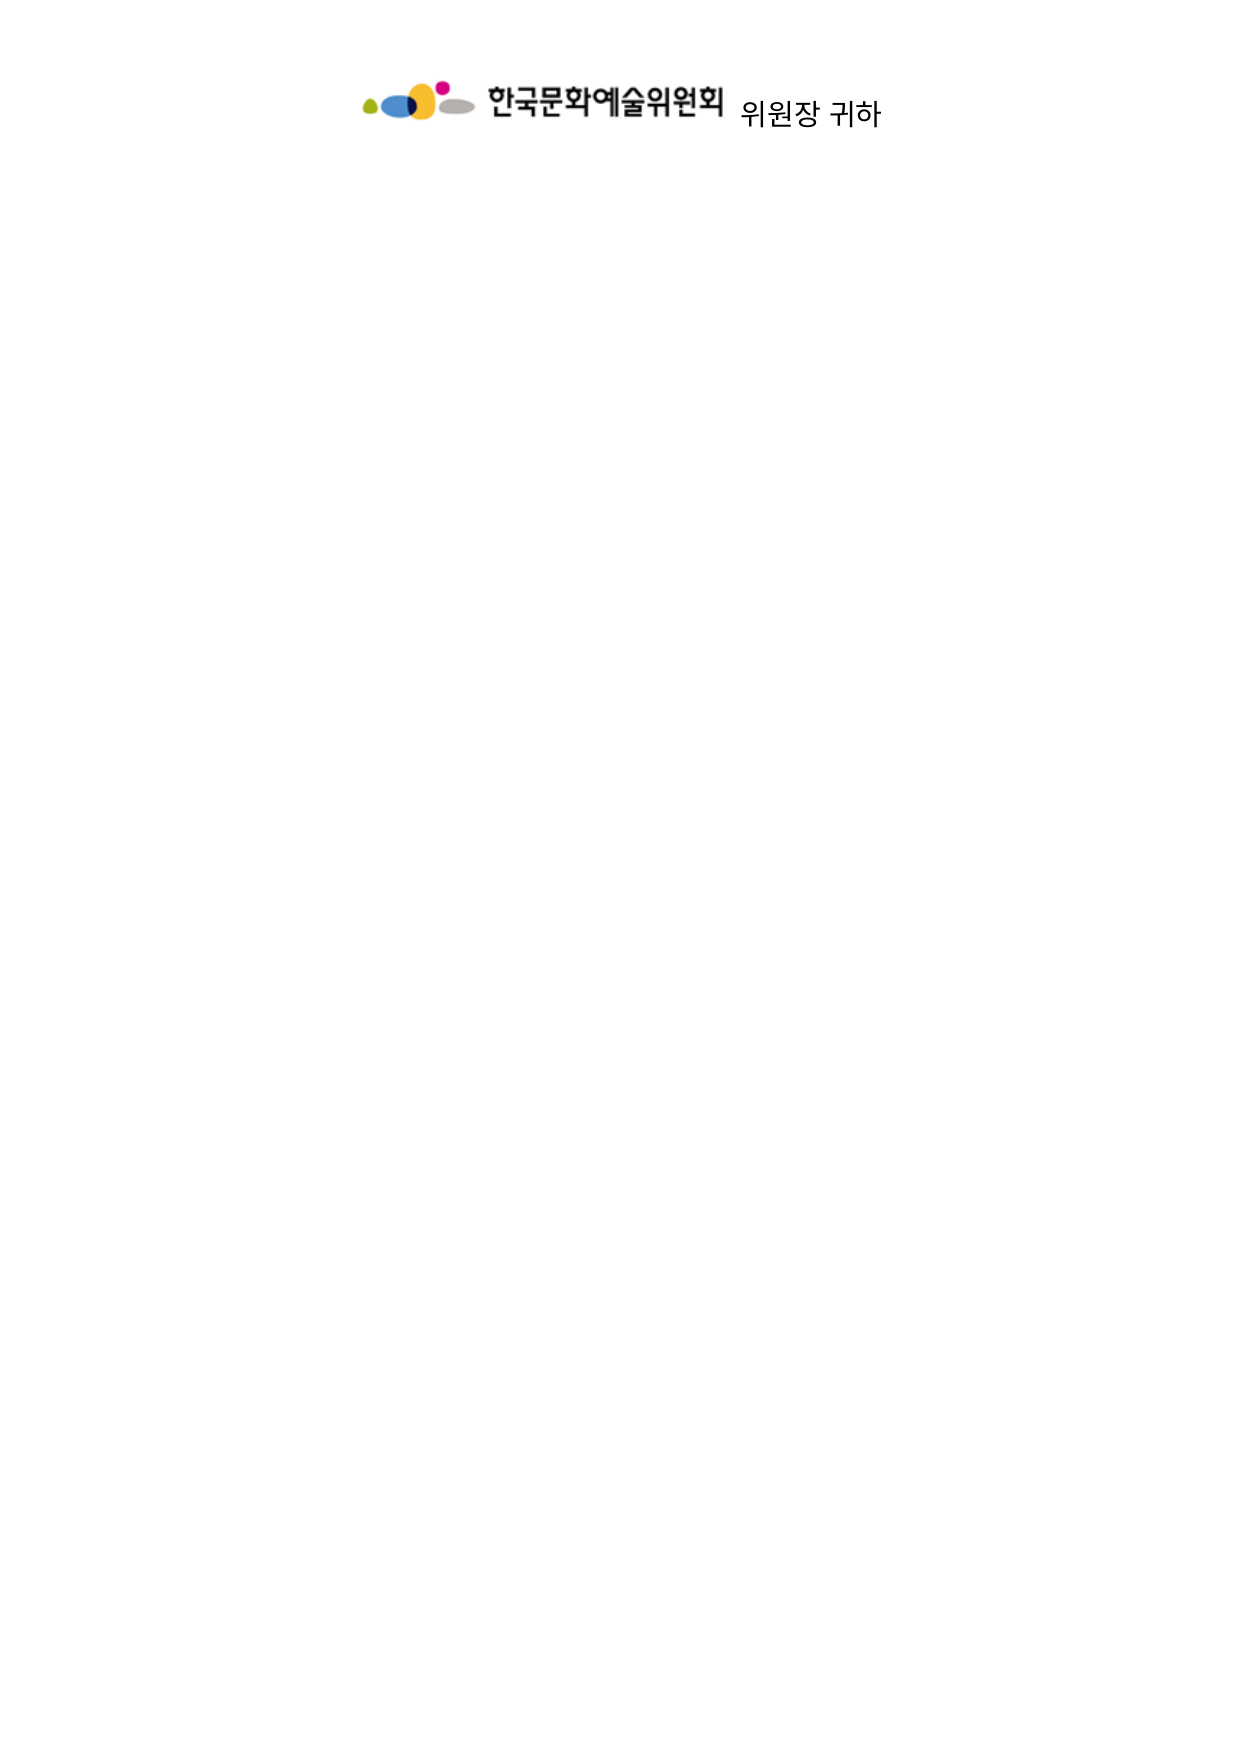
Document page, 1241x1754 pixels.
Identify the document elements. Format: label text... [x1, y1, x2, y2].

picture [357, 75, 733, 126]
